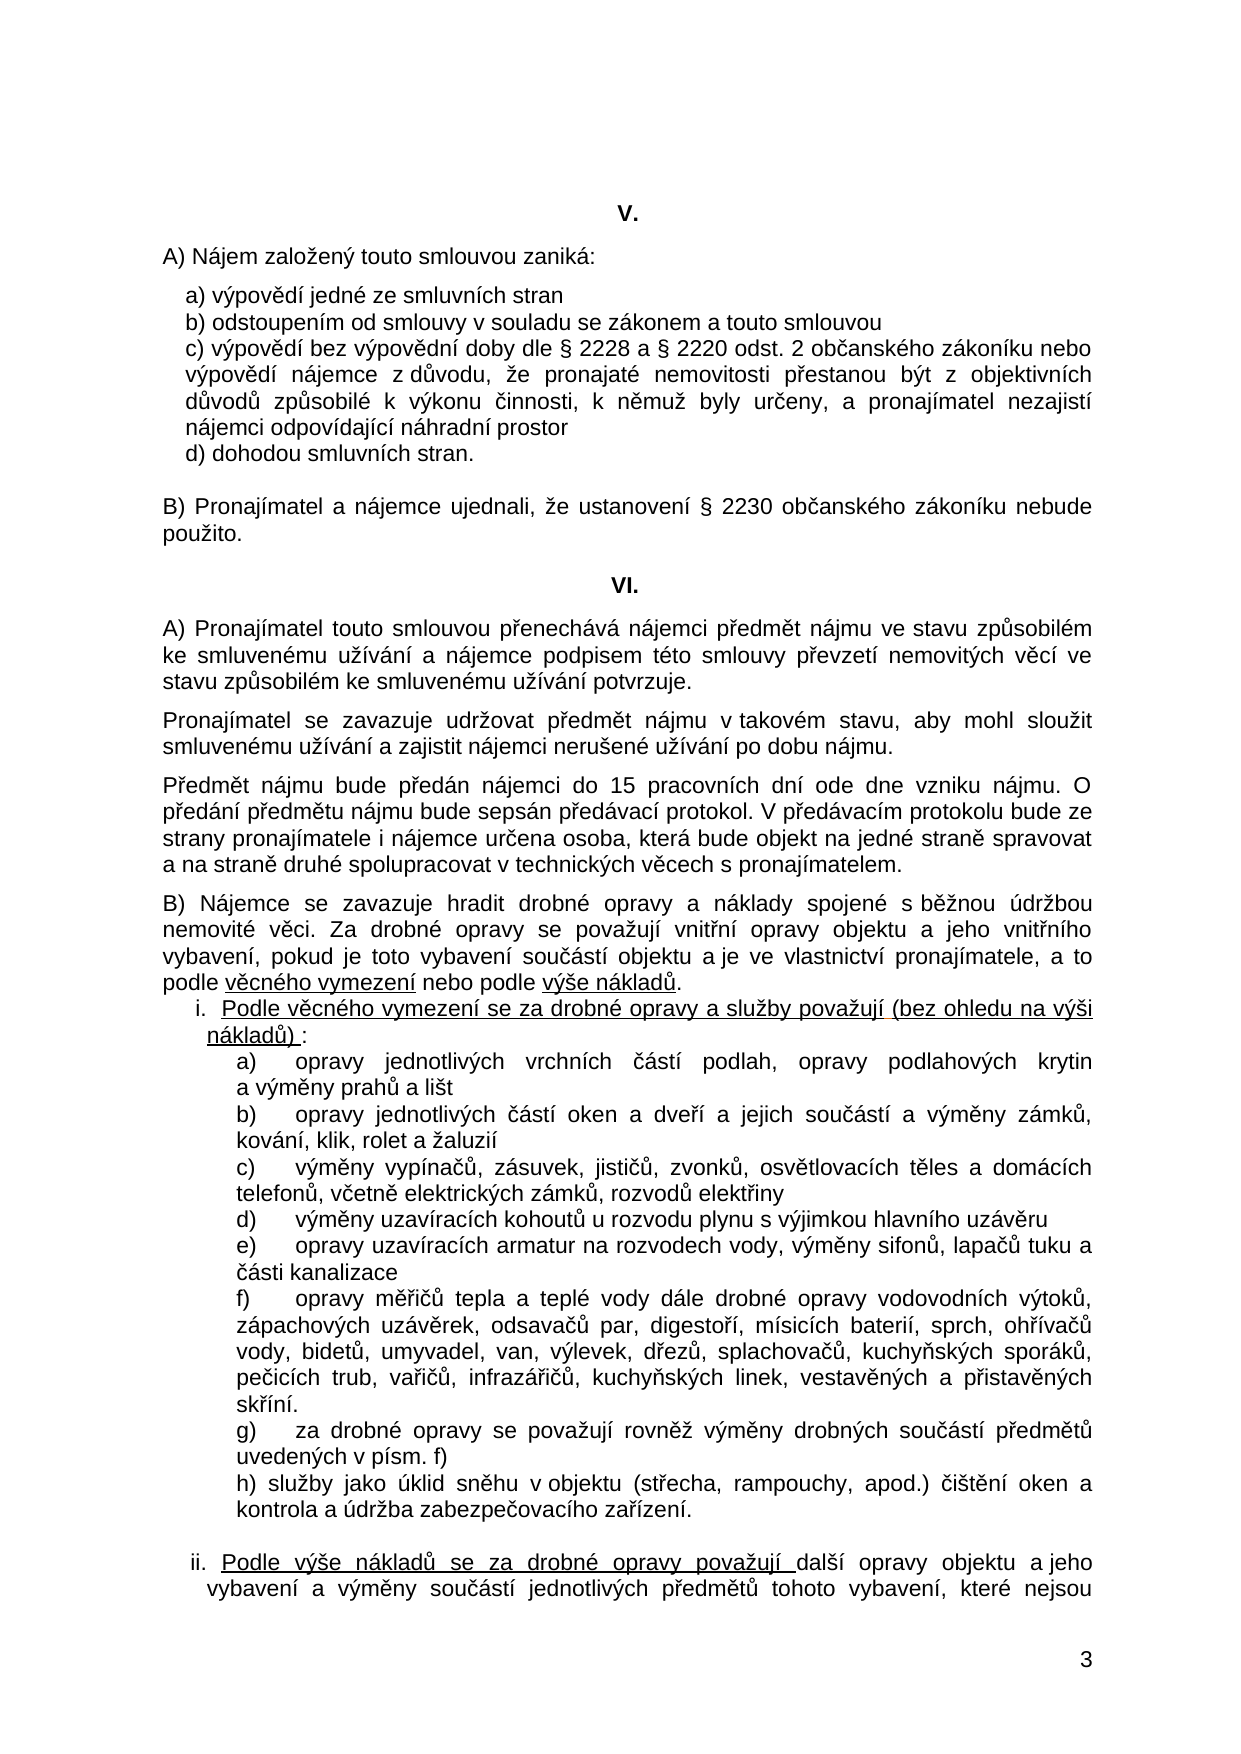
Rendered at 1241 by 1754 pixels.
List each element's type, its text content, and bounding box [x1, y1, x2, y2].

text d) výměny uzavíracích kohoutů u rozvodu plynu s výjimkou hlavního uzávěru [236, 1206, 1093, 1232]
text g) za drobné opravy se považují rovněž výměny drobných součástí předmětů uvedených v písm. f) [236, 1417, 1093, 1470]
text c) výměny vypínačů, zásuvek, jističů, zvonků, osvětlovacích těles a domácích telefonů, včetně elektrických zámků, rozvodů elektřiny [236, 1153, 1093, 1206]
list Podle věcného vymezení se za drobné opravy a služby považují (bez ohledu na výši nákladů) : [207, 995, 1093, 1048]
text Pronajímatel se zavazuje udržovat předmět nájmu v takovém stavu, aby mohl sloužit smluvenému užívání a zajistit nájemci nerušené užívání po dobu nájmu. [162, 707, 1093, 759]
text A) Pronajímatel touto smlouvou přenechává nájemci předmět nájmu ve stavu způsobilém ke smluvenému užívání a nájemce podpisem této smlouvy převzetí nemovitých věcí ve stavu způsobilém ke smluvenému užívání potvrzuje. [162, 615, 1093, 694]
text Předmět nájmu bude předán nájemci do 15 pracovních dní ode dne vzniku nájmu. O předání předmětu nájmu bude sepsán předávací protokol. V předávacím protokolu bude ze strany pronajímatele i nájemce určena osoba, která bude objekt na jedné straně spravovat a na straně druhé spolupracovat v technických věcech s pronajímatelem. [162, 772, 1093, 877]
text b) opravy jednotlivých částí oken a dveří a jejich součástí a výměny zámků, kování, klik, rolet a žaluzií [236, 1101, 1093, 1153]
text a) opravy jednotlivých vrchních částí podlah, opravy podlahových krytin a výměny prahů a lišt [236, 1048, 1093, 1101]
text B) Nájemce se zavazuje hradit drobné opravy a náklady spojené s běžnou údržbou nemovité věci. Za drobné opravy se považují vnitřní opravy objektu a jeho vnitřního vybavení, pokud je toto vybavení součástí objektu a je ve vlastnictví pronajímatele, a to podle věcného vymezení nebo podle výše nákladů. [162, 890, 1093, 995]
text d) dohodou smluvních stran. [185, 440, 1093, 467]
text c) výpovědí bez výpovědní doby dle § 2228 a § 2220 odst. 2 občanského zákoníku nebo výpovědí nájemce z důvodu, že pronajaté nemovitosti přestanou být z objektivních důvodů způsobilé k výkonu činnosti, k němuž byly určeny, a pronajímatel nezajistí nájemci odpovídající náhradní prostor [185, 335, 1093, 440]
text h) služby jako úklid sněhu v objektu (střecha, rampouchy, apod.) čištění oken a kontrola a údržba zabezpečovacího zařízení. [236, 1470, 1093, 1522]
text b) odstoupením od smlouvy v souladu se zákonem a touto smlouvou [185, 308, 1093, 335]
text B) Pronajímatel a nájemce ujednali, že ustanovení § 2230 občanského zákoníku nebude použito. [162, 493, 1093, 546]
text A) Nájem založený touto smlouvou zaniká: [162, 243, 1093, 270]
text a) výpovědí jedné ze smluvních stran [185, 282, 1093, 308]
text f) opravy měřičů tepla a teplé vody dále drobné opravy vodovodních výtoků, zápachových uzávěrek, odsavačů par, digestoří, mísicích baterií, sprch, ohřívačů vody, bidetů, umyvadel, van, výlevek, dřezů, splachovačů, kuchyňských sporáků, pečicích trub, vařičů, infrazářičů, kuchyňských linek, vestavěných a přistavěných skříní. [236, 1285, 1093, 1417]
text e) opravy uzavíracích armatur na rozvodech vody, výměny sifonů, lapačů tuku a části kanalizace [236, 1232, 1093, 1285]
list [207, 1549, 1093, 1601]
